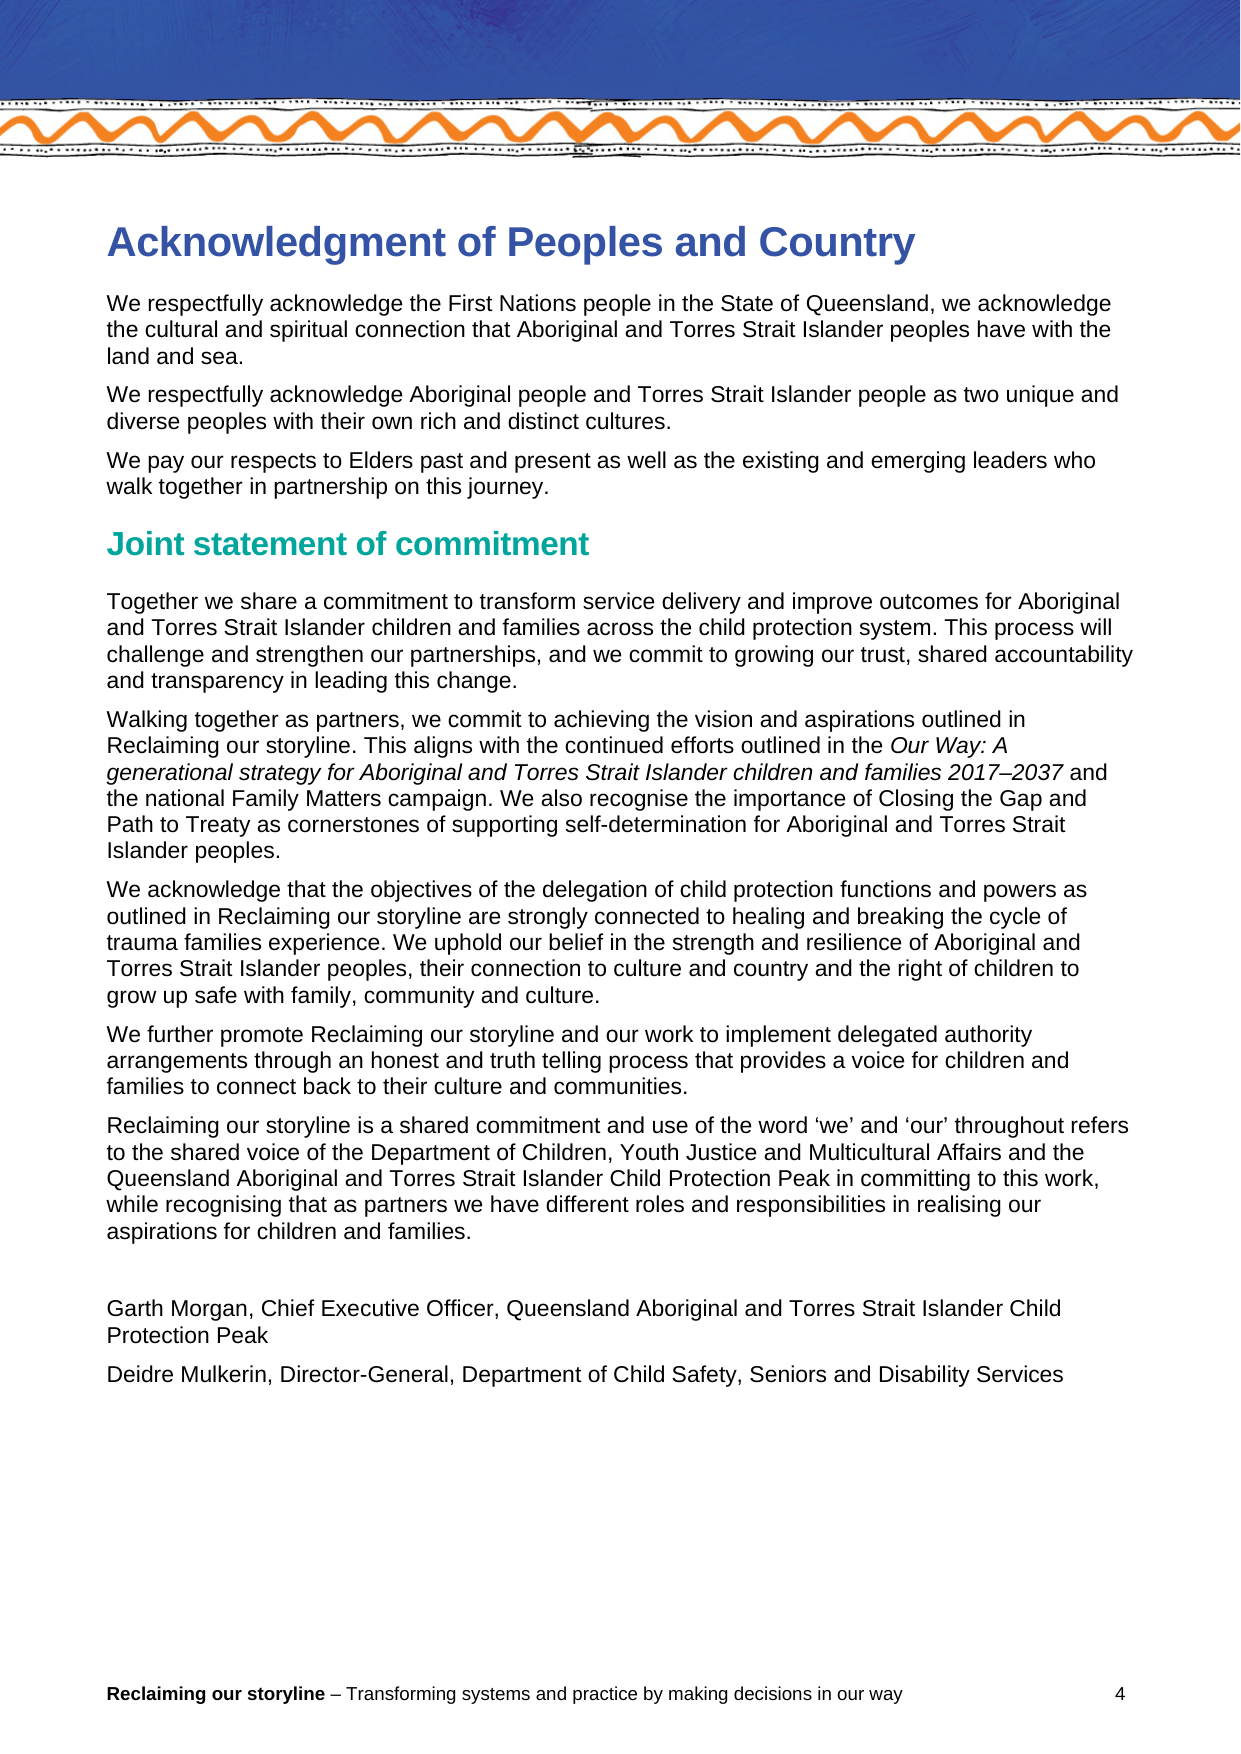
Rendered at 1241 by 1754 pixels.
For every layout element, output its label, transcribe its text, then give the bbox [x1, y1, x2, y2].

text Walking together as partners, we commit to achieving the vision and aspirations outlined in Reclaiming our storyline. This aligns with the continued efforts outlined in the Our Way: A generational strategy for Aboriginal and Torres Strait Islander children and families 2017–2037 and the national Family Matters campaign. We also recognise the importance of Closing the Gap and Path to Treaty as cornerstones of supporting self-determination for Aboriginal and Torres Strait Islander peoples. [106, 706, 1134, 864]
text Garth Morgan, Chief Executive Officer, Queensland Aboriginal and Torres Strait Islander Child Protection Peak [106, 1295, 1134, 1348]
text We respectfully acknowledge Aboriginal people and Torres Strait Islander people as two unique and diverse peoples with their own rich and distinct cultures. [106, 381, 1134, 434]
text We pay our respects to Elders past and present as well as the existing and emerging leaders who walk together in partnership on this journey. [106, 447, 1134, 499]
text Reclaiming our storyline is a shared commitment and use of the word ‘we’ and ‘our’ throughout refers to the shared voice of the Department of Children, Youth Justice and Multicultural Affairs and the Queensland Aboriginal and Torres Strait Islander Child Protection Peak in committing to this work, while recognising that as partners we have different roles and responsibilities in realising our aspirations for children and families. [106, 1112, 1134, 1244]
subtitle Joint statement of commitment [106, 524, 1134, 563]
subtitle Acknowledgment of Peoples and Country [106, 217, 1134, 265]
text We further promote Reclaiming our storyline and our work to implement delegated authority arrangements through an honest and truth telling process that provides a voice for children and families to connect back to their culture and communities. [106, 1021, 1134, 1100]
text We acknowledge that the objectives of the delegation of child protection functions and powers as outlined in Reclaiming our storyline are strongly connected to healing and breaking the cycle of trauma families experience. We uphold our belief in the strength and resilience of Aboriginal and Torres Strait Islander peoples, their connection to culture and country and the right of children to grow up safe with family, community and culture. [106, 876, 1134, 1008]
text We respectfully acknowledge the First Nations people in the State of Queensland, we acknowledge the cultural and spiritual connection that Aboriginal and Torres Strait Islander peoples have with the land and sea. [106, 290, 1134, 369]
picture [0, 0, 1241, 168]
text Together we share a commitment to transform service delivery and improve outcomes for Aboriginal and Torres Strait Islander children and families across the child protection system. This process will challenge and strengthen our partnerships, and we commit to growing our trust, shared accountability and transparency in leading this change. [106, 588, 1134, 693]
text Deidre Mulkerin, Director-General, Department of Child Safety, Seniors and Disability Services [106, 1361, 1134, 1387]
